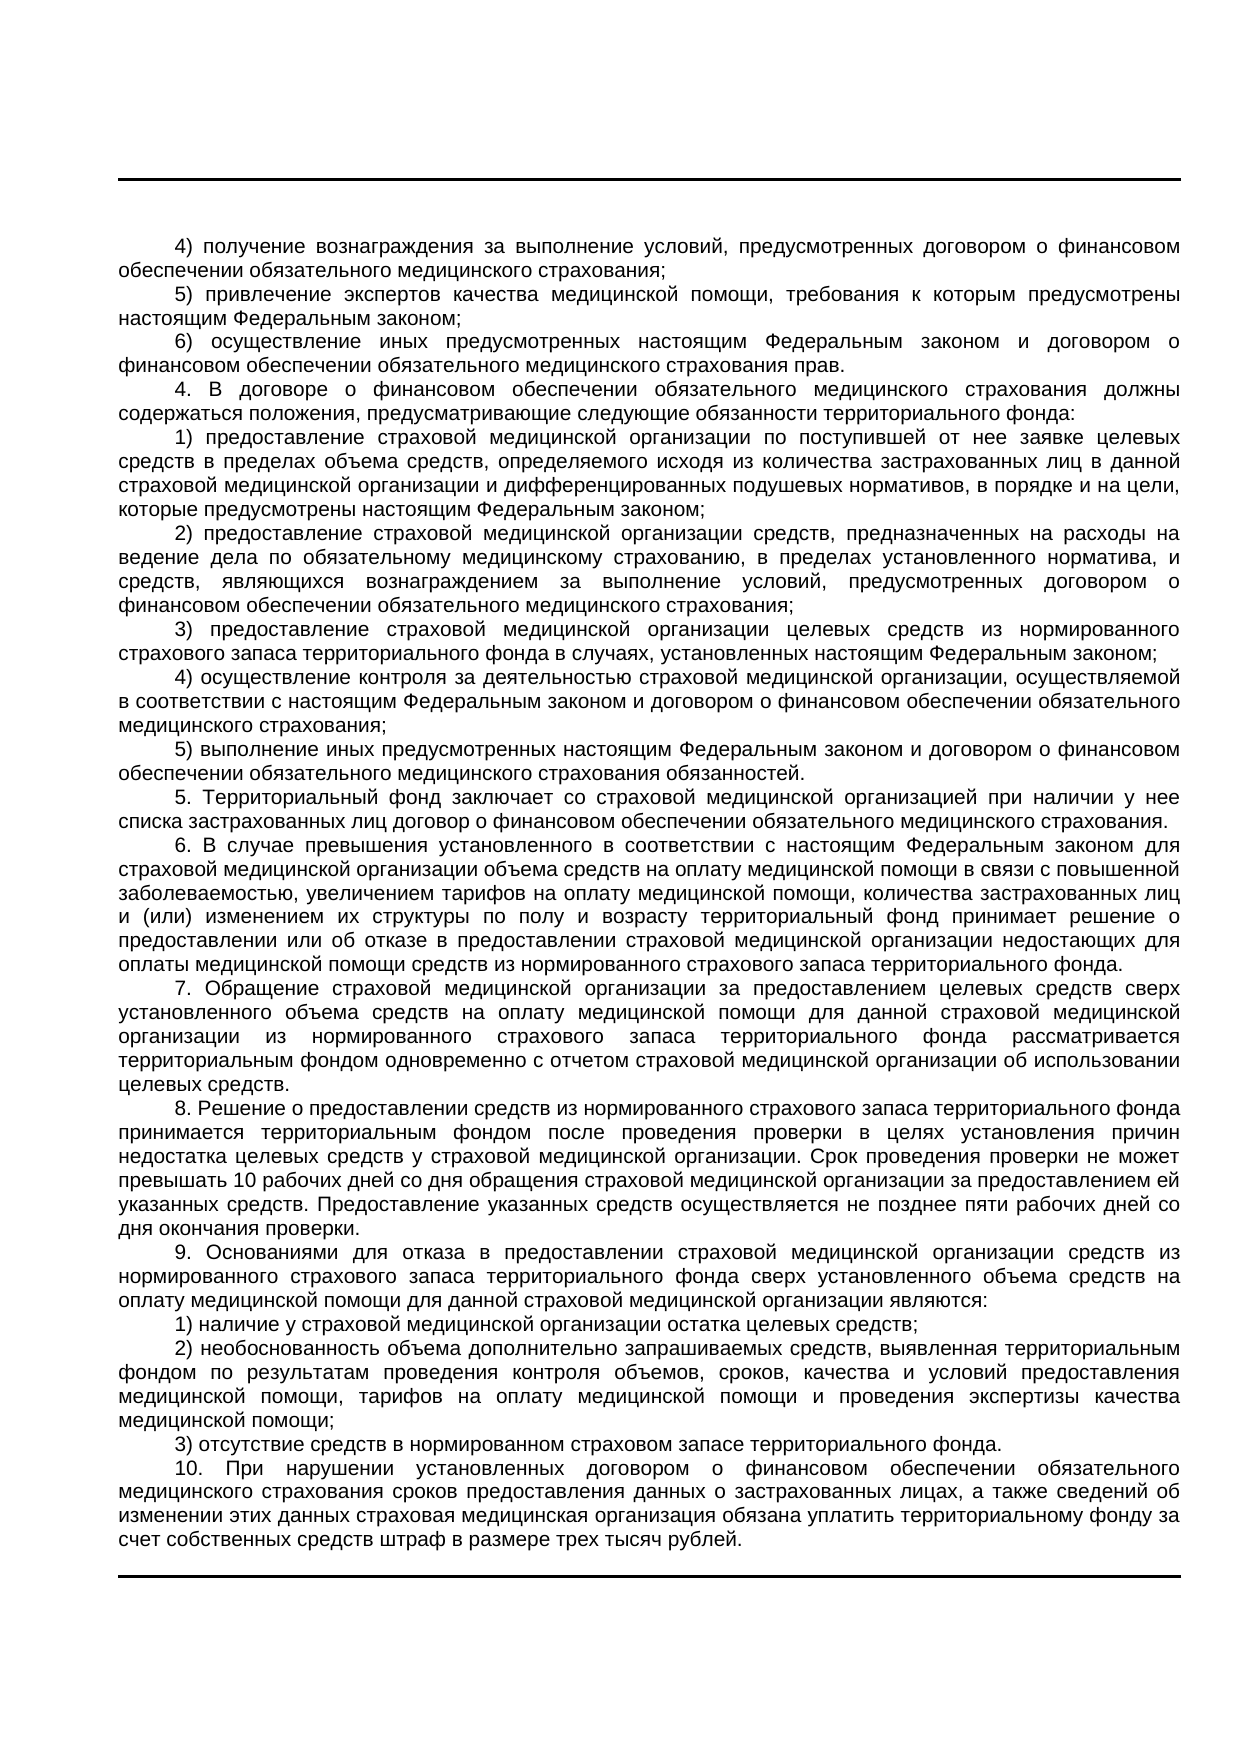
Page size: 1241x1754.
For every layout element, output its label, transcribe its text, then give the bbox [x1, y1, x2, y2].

text 4. В договоре о финансовом обеспечении обязательного медицинского страхования должны содержаться положения, предусматривающие следующие обязанности территориального фонда: [118, 377, 1181, 425]
text 5. Территориальный фонд заключает со страховой медицинской организацией при наличии у нее списка застрахованных лиц договор о финансовом обеспечении обязательного медицинского страхования. [118, 784, 1181, 832]
text 5) привлечение экспертов качества медицинской помощи, требования к которым предусмотрены настоящим Федеральным законом; [118, 281, 1181, 329]
text 6. В случае превышения установленного в соответствии с настоящим Федеральным законом для страховой медицинской организации объема средств на оплату медицинской помощи в связи с повышенной заболеваемостью, увеличением тарифов на оплату медицинской помощи, количества застрахованных лиц и (или) изменением их структуры по полу и возрасту территориальный фонд принимает решение о предоставлении или об отказе в предоставлении страховой медицинской организации недостающих для оплаты медицинской помощи средств из нормированного страхового запаса территориального фонда. [118, 832, 1181, 976]
text 9. Основаниями для отказа в предоставлении страховой медицинской организации средств из нормированного страхового запаса территориального фонда сверх установленного объема средств на оплату медицинской помощи для данной страховой медицинской организации являются: [118, 1240, 1181, 1312]
text 3) предоставление страховой медицинской организации целевых средств из нормированного страхового запаса территориального фонда в случаях, установленных настоящим Федеральным законом; [118, 617, 1181, 665]
text 1) предоставление страховой медицинской организации по поступившей от нее заявке целевых средств в пределах объема средств, определяемого исходя из количества застрахованных лиц в данной страховой медицинской организации и дифференцированных подушевых нормативов, в порядке и на цели, которые предусмотрены настоящим Федеральным законом; [118, 425, 1181, 521]
text 8. Решение о предоставлении средств из нормированного страхового запаса территориального фонда принимается территориальным фондом после проведения проверки в целях установления причин недостатка целевых средств у страховой медицинской организации. Срок проведения проверки не может превышать 10 рабочих дней со дня обращения страховой медицинской организации за предоставлением ей указанных средств. Предоставление указанных средств осуществляется не позднее пяти рабочих дней со дня окончания проверки. [118, 1096, 1181, 1240]
text 7. Обращение страховой медицинской организации за предоставлением целевых средств сверх установленного объема средств на оплату медицинской помощи для данной страховой медицинской организации из нормированного страхового запаса территориального фонда рассматривается территориальным фондом одновременно с отчетом страховой медицинской организации об использовании целевых средств. [118, 976, 1181, 1096]
text 3) отсутствие средств в нормированном страховом запасе территориального фонда. [118, 1431, 1181, 1455]
text 10. При нарушении установленных договором о финансовом обеспечении обязательного медицинского страхования сроков предоставления данных о застрахованных лицах, а также сведений об изменении этих данных страховая медицинская организация обязана уплатить территориальному фонду за счет собственных средств штраф в размере трех тысяч рублей. [118, 1455, 1181, 1551]
text 4) осуществление контроля за деятельностью страховой медицинской организации, осуществляемой в соответствии с настоящим Федеральным законом и договором о финансовом обеспечении обязательного медицинского страхования; [118, 665, 1181, 737]
text 2) предоставление страховой медицинской организации средств, предназначенных на расходы на ведение дела по обязательному медицинскому страхованию, в пределах установленного норматива, и средств, являющихся вознаграждением за выполнение условий, предусмотренных договором о финансовом обеспечении обязательного медицинского страхования; [118, 521, 1181, 617]
text 4) получение вознаграждения за выполнение условий, предусмотренных договором о финансовом обеспечении обязательного медицинского страхования; [118, 233, 1181, 281]
text 2) необоснованность объема дополнительно запрашиваемых средств, выявленная территориальным фондом по результатам проведения контроля объемов, сроков, качества и условий предоставления медицинской помощи, тарифов на оплату медицинской помощи и проведения экспертизы качества медицинской помощи; [118, 1336, 1181, 1431]
text 1) наличие у страховой медицинской организации остатка целевых средств; [118, 1312, 1181, 1336]
text 5) выполнение иных предусмотренных настоящим Федеральным законом и договором о финансовом обеспечении обязательного медицинского страхования обязанностей. [118, 737, 1181, 784]
text 6) осуществление иных предусмотренных настоящим Федеральным законом и договором о финансовом обеспечении обязательного медицинского страхования прав. [118, 329, 1181, 377]
